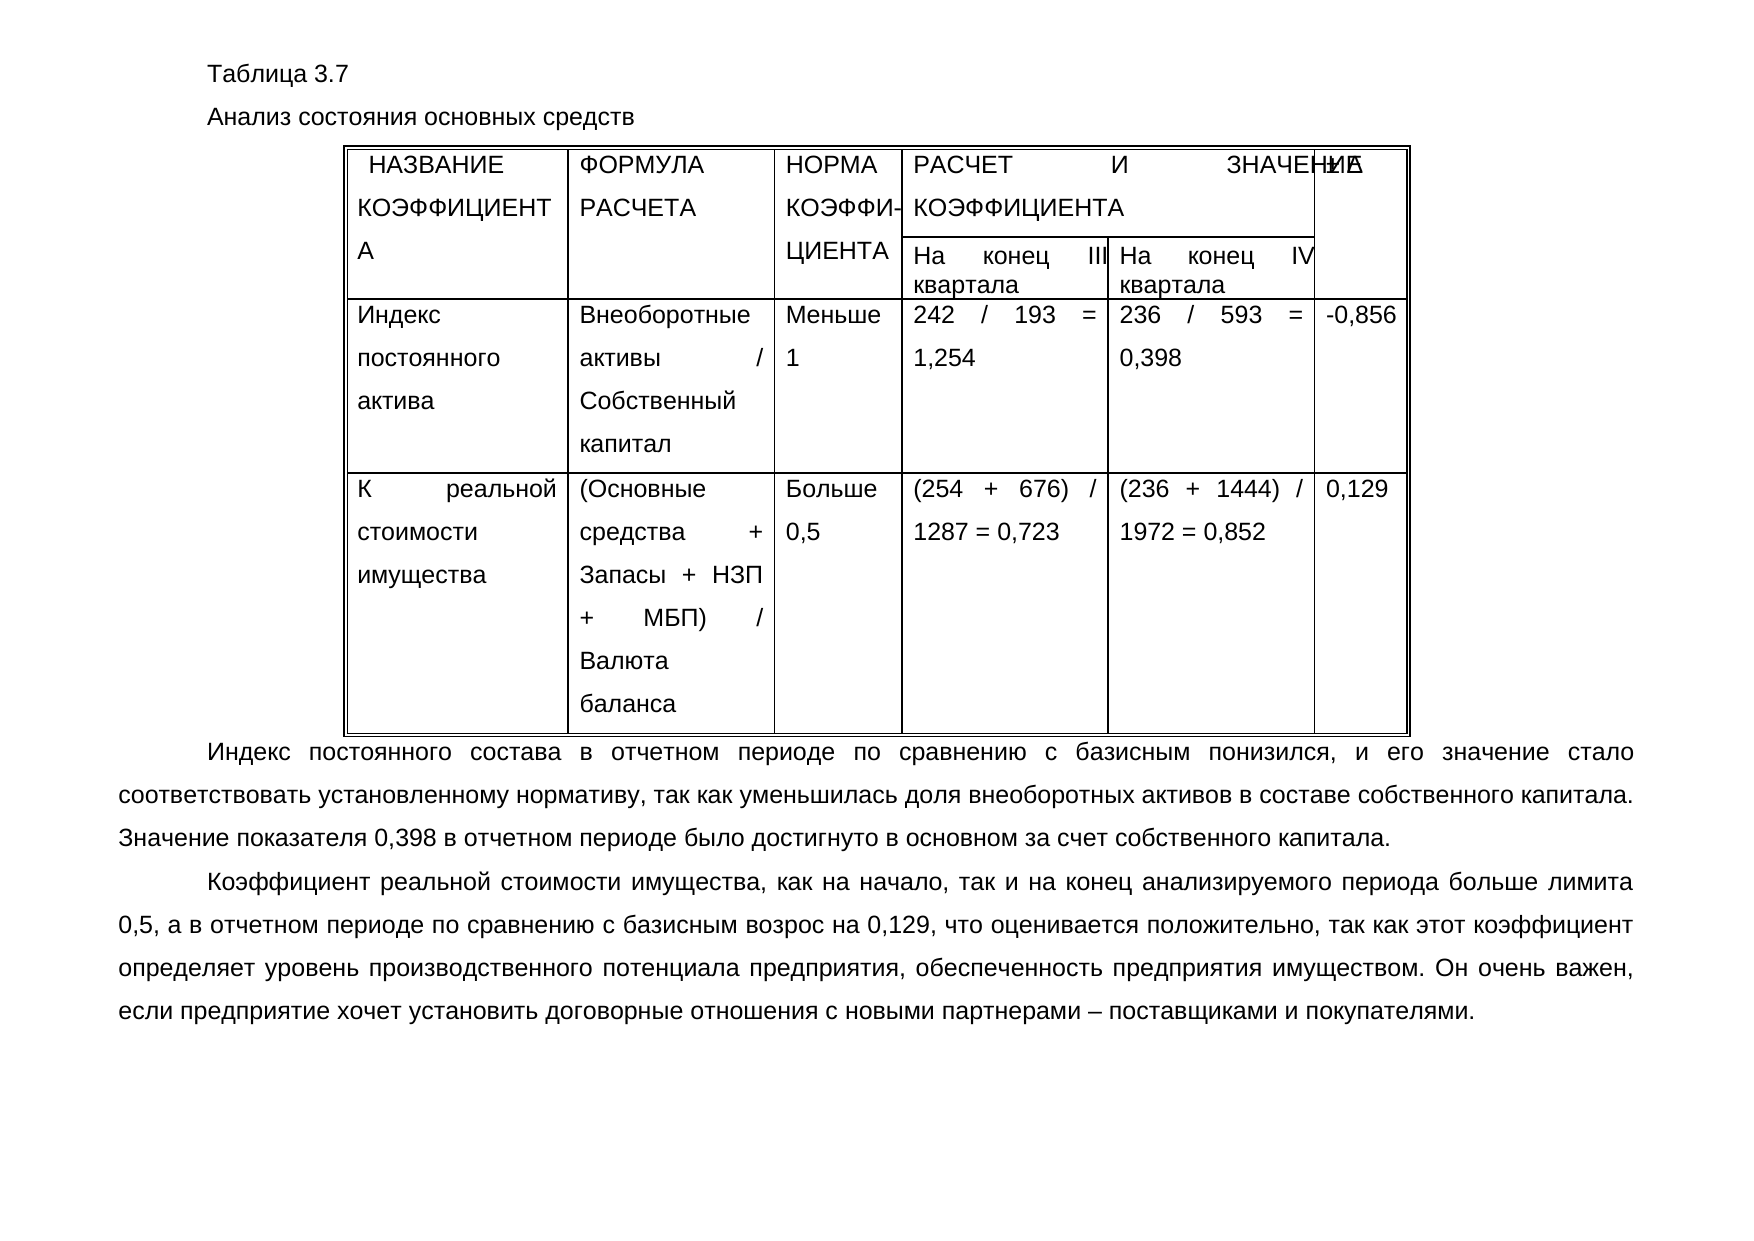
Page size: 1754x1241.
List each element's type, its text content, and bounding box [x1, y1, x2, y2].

table_cell (254 + 676) / 1287 = 0,723 [903, 474, 1107, 732]
table_cell 236 / 593 = 0,398 [1109, 300, 1314, 472]
table_header Расчет и значение коэффициента [903, 150, 1314, 236]
table_header ± Δ [1315, 150, 1406, 298]
table_cell Внеоборотные активы / Собственный капитал [569, 300, 774, 472]
table_cell На конец III квартала [903, 238, 1107, 298]
table_header Название коэффициента [348, 150, 567, 298]
table_cell На конец IV квартала [1109, 238, 1314, 298]
table_cell (236 + 1444) / 1972 = 0,852 [1109, 474, 1314, 732]
table_cell К реальной стоимости имущества [348, 474, 567, 732]
table_cell 242 / 193 = 1,254 [903, 300, 1107, 472]
text Коэффициент реальной стоимости имущества, как на начало, так и на конец анализируемого периода больше лимита 0,5, а в отчетном периоде по сравнению с базисным возрос на 0,129, что оценивается положительно, так как этот коэффициент определяет уровень производственного потенциала предприятия, обеспеченность предприятия имуществом. Он очень важен, если предприятие хочет установить договорные отношения с новыми партнерами – поставщиками и покупателями. [118, 867, 1636, 1025]
table_cell 0,129 [1315, 474, 1406, 732]
text Анализ состояния основных средств [118, 102, 1636, 131]
text Таблица 3.7 [118, 59, 1636, 88]
table_cell Индекс постоянного актива [348, 300, 567, 472]
text Индекс постоянного состава в отчетном периоде по сравнению с базисным понизился, и его значение стало соответствовать установленному нормативу, так как уменьшилась доля внеоборотных активов в составе собственного капитала. Значение показателя 0,398 в отчетном периоде было достигнуто в основном за счет собственного капитала. [118, 737, 1636, 852]
table_cell -0,856 [1315, 300, 1406, 472]
table_header Норма коэффи-циента [775, 150, 901, 298]
table_header Формула расчета [569, 150, 774, 298]
table_cell Меньше 1 [775, 300, 901, 472]
table_cell (Основные средства + Запасы + НЗП + МБП) / Валюта баланса [569, 474, 774, 732]
table_cell Больше 0,5 [775, 474, 901, 732]
